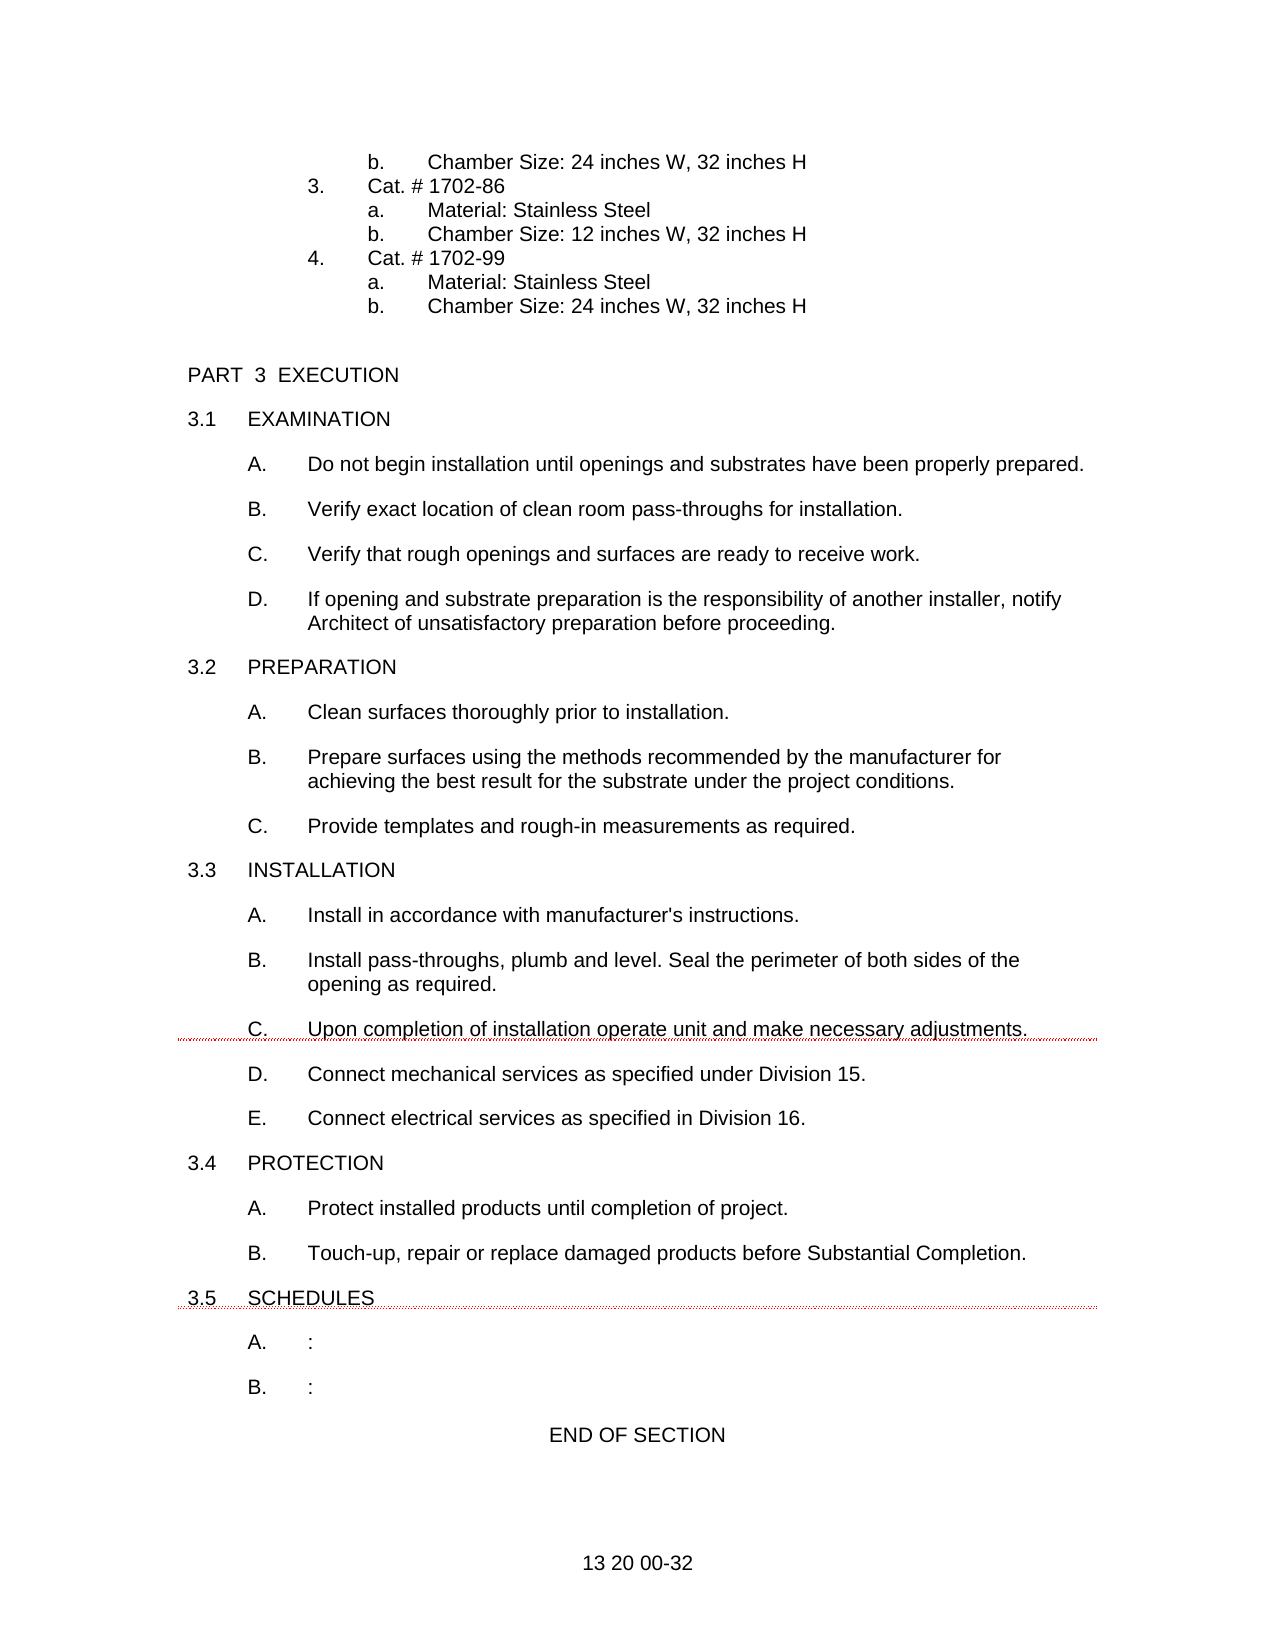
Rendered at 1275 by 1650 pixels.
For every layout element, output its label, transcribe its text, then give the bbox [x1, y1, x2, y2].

list INSTALLATION [187, 858, 1087, 882]
list Install pass-throughs, plumb and level. Seal the perimeter of both sides of the opening as required. [247, 948, 1087, 996]
list Prepare surfaces using the methods recommended by the manufacturer for achieving the best result for the substrate under the project conditions. [247, 745, 1087, 793]
list EXECUTION [187, 362, 1087, 386]
list Provide templates and rough-in measurements as required. [247, 813, 1087, 837]
list Connect mechanical services as specified under Division 15. [247, 1061, 1087, 1085]
list SCHEDULES [187, 1285, 1087, 1309]
list : [247, 1375, 1087, 1399]
list Verify exact location of clean room pass-throughs for installation. [247, 497, 1087, 521]
list Upon completion of installation operate unit and make necessary adjustments. [247, 1017, 1087, 1041]
list Connect electrical services as specified in Division 16. [247, 1106, 1087, 1130]
list PREPARATION [187, 655, 1087, 679]
list If opening and substrate preparation is the responsibility of another installer, notify Architect of unsatisfactory preparation before proceeding. [247, 586, 1087, 634]
list Touch-up, repair or replace damaged products before Substantial Completion. [247, 1241, 1087, 1264]
list : [247, 1330, 1087, 1354]
list Protect installed products until completion of project. [247, 1196, 1087, 1220]
list Material: Stainless Steel [367, 270, 1087, 294]
list EXAMINATION [187, 407, 1087, 431]
list Chamber Size: 12 inches W, 32 inches H [367, 222, 1087, 246]
list Cat. # 1702-99 [307, 246, 1087, 270]
list Chamber Size: 24 inches W, 32 inches H [367, 150, 1087, 174]
title END OF SECTION [187, 1423, 1087, 1447]
list Verify that rough openings and surfaces are ready to receive work. [247, 542, 1087, 566]
list Material: Stainless Steel [367, 198, 1087, 222]
list Cat. # 1702-86 [307, 174, 1087, 198]
list Do not begin installation until openings and substrates have been properly prepared. [247, 452, 1087, 476]
list Install in accordance with manufacturer's instructions. [247, 903, 1087, 927]
list Clean surfaces thoroughly prior to installation. [247, 700, 1087, 724]
list Chamber Size: 24 inches W, 32 inches H [367, 294, 1087, 318]
list PROTECTION [187, 1151, 1087, 1175]
